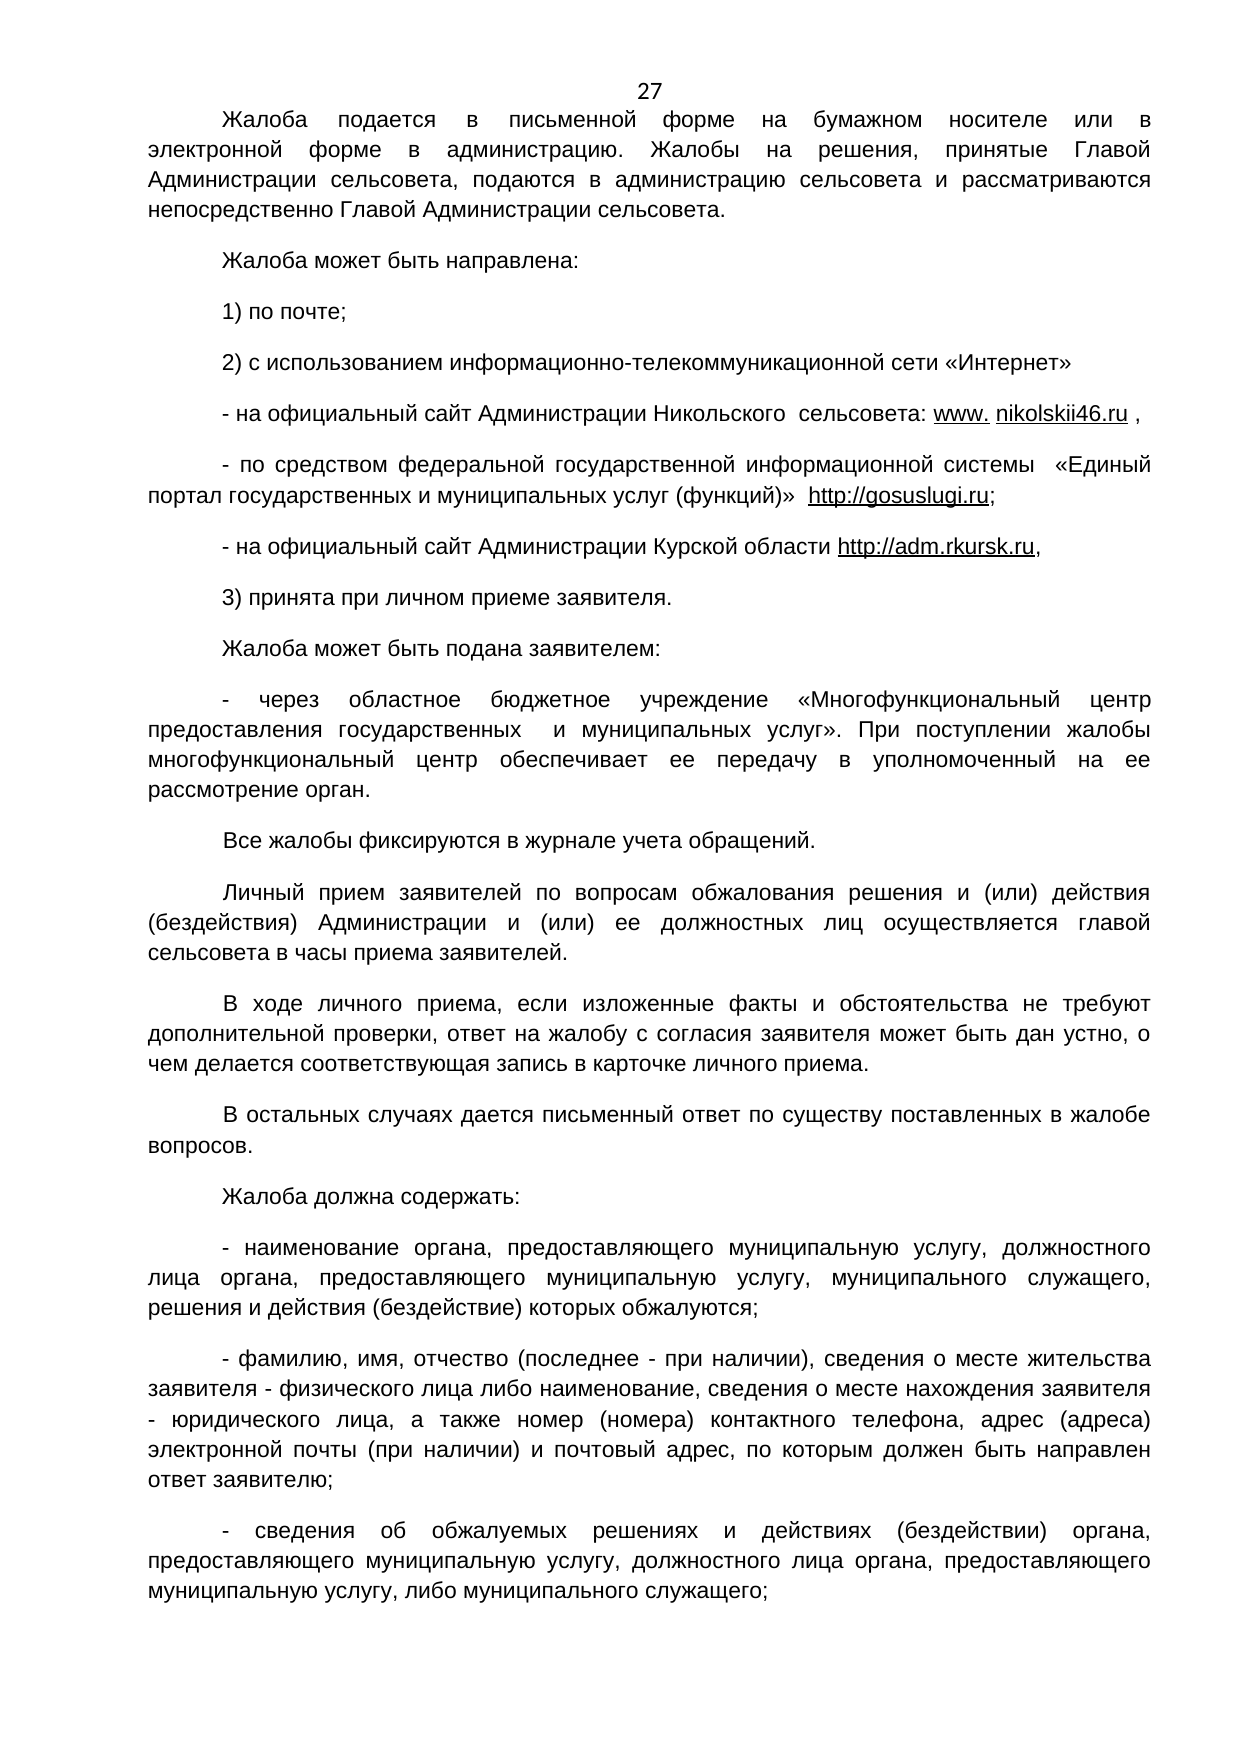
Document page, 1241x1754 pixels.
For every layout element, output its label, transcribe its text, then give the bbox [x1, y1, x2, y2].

text - фамилию, имя, отчество (последнее - при наличии), сведения о месте жительства заявителя - физического лица либо наименование, сведения о месте нахождения заявителя - юридического лица, а также номер (номера) контактного телефона, адрес (адреса) электронной почты (при наличии) и почтовый адрес, по которым должен быть направлен ответ заявителю; [148, 1345, 1152, 1492]
text 1) по почте; [148, 298, 1152, 324]
text В ходе личного приема, если изложенные факты и обстоятельства не требуют дополнительной проверки, ответ на жалобу с согласия заявителя может быть дан устно, о чем делается соответствующая запись в карточке личного приема. [148, 990, 1152, 1077]
text - сведения об обжалуемых решениях и действиях (бездействии) органа, предоставляющего муниципальную услугу, должностного лица органа, предоставляющего муниципальную услугу, либо муниципального служащего; [148, 1517, 1152, 1604]
text Жалоба может быть подана заявителем: [148, 635, 1152, 661]
text В остальных случаях дается письменный ответ по существу поставленных в жалобе вопросов. [148, 1101, 1152, 1158]
text Личный прием заявителей по вопросам обжалования решения и (или) действия (бездействия) Администрации и (или) ее должностных лиц осуществляется главой сельсовета в часы приема заявителей. [148, 878, 1152, 965]
text Жалоба подается в письменной форме на бумажном носителе или в электронной форме в администрацию. Жалобы на решения, принятые Главой Администрации сельсовета, подаются в администрацию сельсовета и рассматриваются непосредственно Главой Администрации сельсовета. [148, 106, 1152, 222]
text Жалоба должна содержать: [148, 1183, 1152, 1209]
text - через областное бюджетное учреждение «Многофункциональный центр предоставления государственных и муниципальных услуг». При поступлении жалобы многофункциональный центр обеспечивает ее передачу в уполномоченный на ее рассмотрение орган. [148, 686, 1152, 803]
text - на официальный сайт Администрации Никольского сельсовета: www. nikolskii46.ru , [148, 400, 1152, 427]
text - на официальный сайт Администрации Курской области http://adm.rkursk.ru, [148, 533, 1152, 559]
text - по средством федеральной государственной информационной системы «Единый портал государственных и муниципальных услуг (функций)» http://gosuslugi.ru; [148, 451, 1152, 508]
text Все жалобы фиксируются в журнале учета обращений. [148, 827, 1152, 854]
text Жалоба может быть направлена: [148, 247, 1152, 273]
text 2) с использованием информационно-телекоммуникационной сети «Интернет» [148, 349, 1152, 376]
text - наименование органа, предоставляющего муниципальную услугу, должностного лица органа, предоставляющего муниципальную услугу, муниципального служащего, решения и действия (бездействие) которых обжалуются; [148, 1234, 1152, 1320]
text 3) принята при личном приеме заявителя. [148, 584, 1152, 610]
